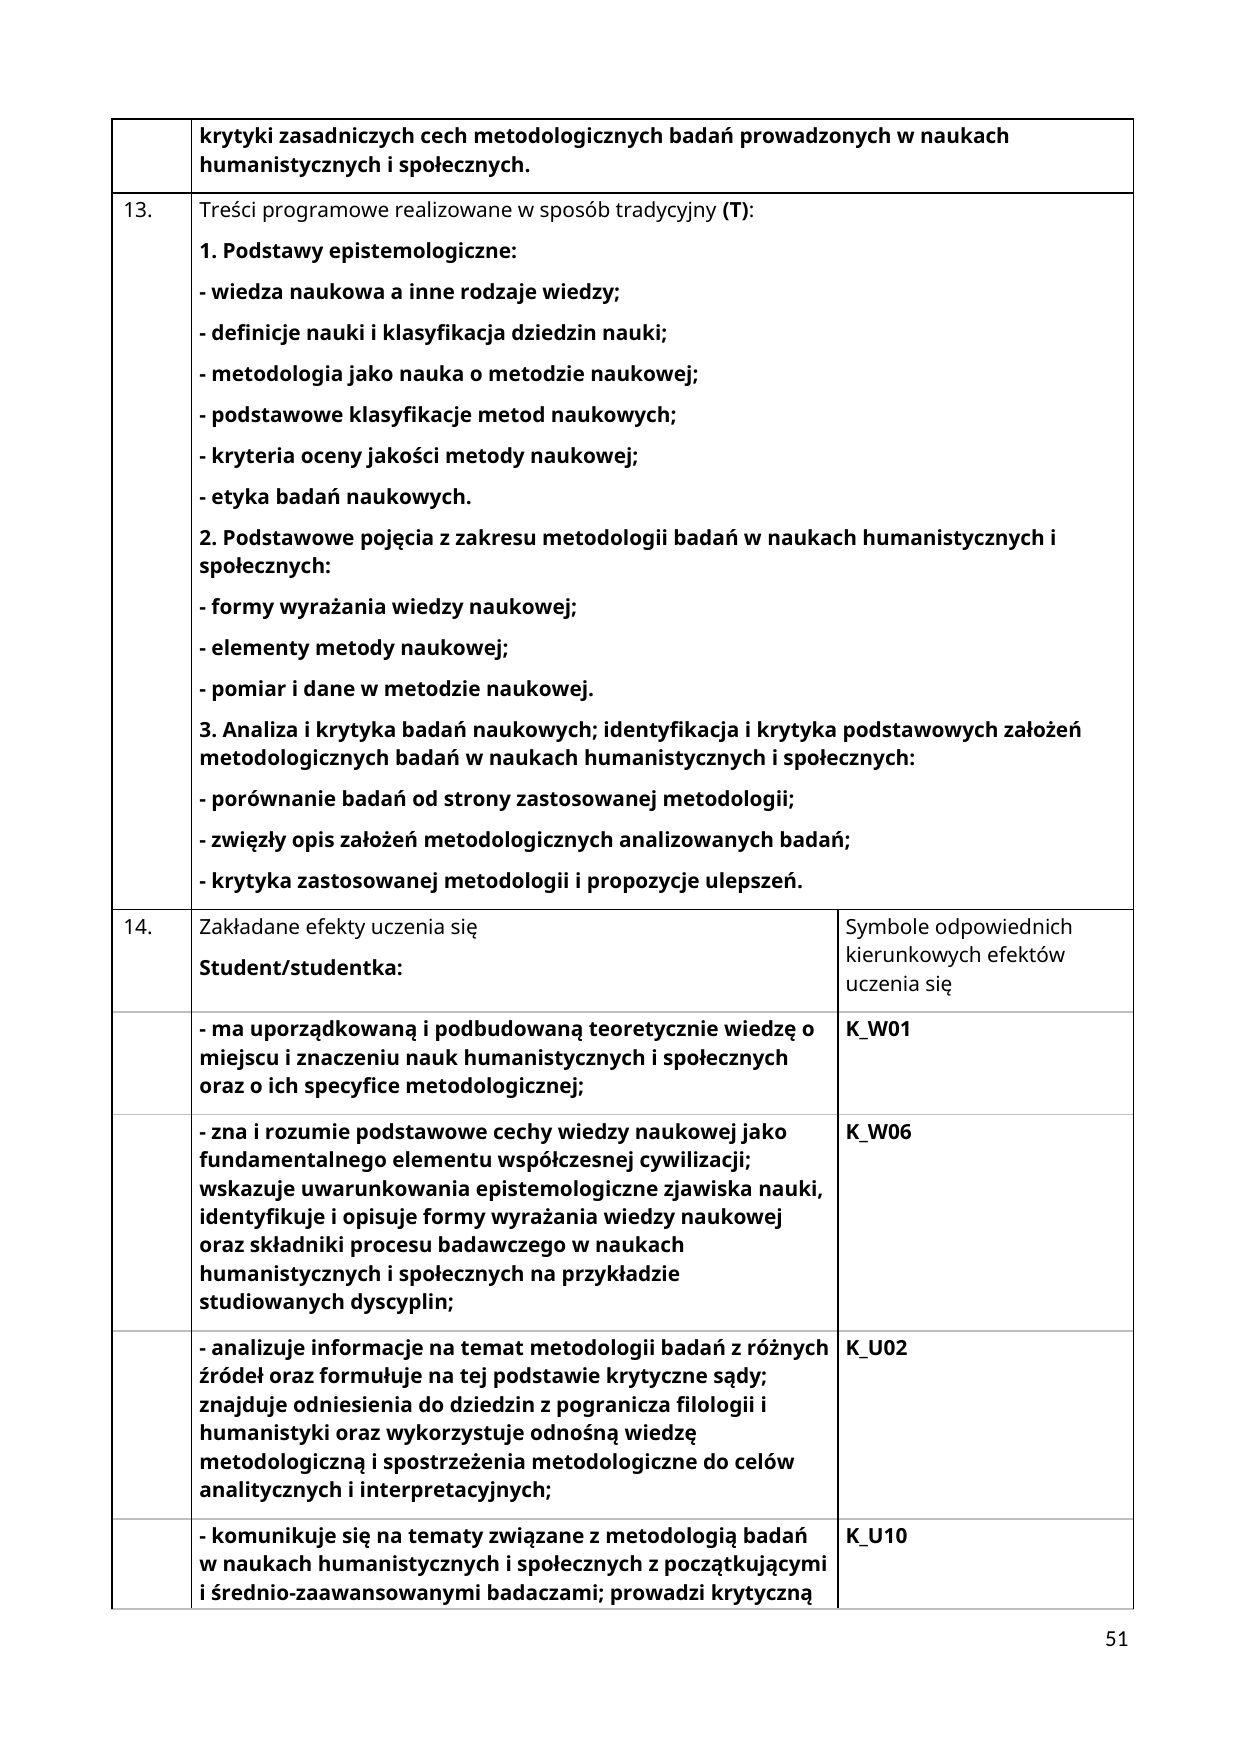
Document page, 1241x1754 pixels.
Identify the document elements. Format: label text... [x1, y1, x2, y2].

table_cell [113, 1332, 191, 1518]
table_cell Symbole odpowiednich kierunkowych efektów uczenia się [839, 910, 1133, 1011]
table_cell K_U02 [839, 1332, 1133, 1518]
table_cell K_W06 [839, 1115, 1133, 1330]
table_cell [113, 1013, 191, 1114]
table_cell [192, 1520, 837, 1608]
table_cell [113, 1520, 191, 1608]
table_cell [113, 910, 191, 1011]
table_cell [113, 120, 191, 192]
table_cell K_U10 [839, 1520, 1133, 1608]
table_cell [113, 1115, 191, 1330]
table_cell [192, 120, 1133, 192]
table_cell - analizuje informacje na temat metodologii badań z różnych źródeł oraz formułuje na tej podstawie krytyczne sądy; znajduje odniesienia do dziedzin z pogranicza filologii i humanistyki oraz wykorzystuje odnośną wiedzę metodologiczną i spostrzeżenia metodologiczne do celów analitycznych i interpretacyjnych; [192, 1332, 837, 1518]
table_cell - ma uporządkowaną i podbudowaną teoretycznie wiedzę o miejscu i znaczeniu nauk humanistycznych i społecznych oraz o ich specyfice metodologicznej; [192, 1013, 837, 1114]
table_cell Zakładane efekty uczenia się Student/studentka: [192, 910, 837, 1011]
table_cell K_W01 [839, 1013, 1133, 1114]
table_cell - zna i rozumie podstawowe cechy wiedzy naukowej jako fundamentalnego elementu współczesnej cywilizacji; wskazuje uwarunkowania epistemologiczne zjawiska nauki, identyfikuje i opisuje formy wyrażania wiedzy naukowej oraz składniki procesu badawczego w naukach humanistycznych i społecznych na przykładzie studiowanych dyscyplin; [192, 1115, 837, 1330]
table_cell [113, 194, 191, 909]
table_cell Treści programowe realizowane w sposób tradycyjny (T): 1. Podstawy epistemologiczne: - wiedza naukowa a inne rodzaje wiedzy; - definicje nauki i klasyfikacja dziedzin nauki; - metodologia jako nauka o metodzie naukowej; - podstawowe klasyfikacje metod naukowych; - kryteria oceny jakości metody naukowej; - etyka badań naukowych. 2. Podstawowe pojęcia z zakresu metodologii badań w naukach humanistycznych i społecznych: - formy wyrażania wiedzy naukowej; - elementy metody naukowej; - pomiar i dane w metodzie naukowej. 3. Analiza i krytyka badań naukowych; identyfikacja i krytyka podstawowych założeń metodologicznych badań w naukach humanistycznych i społecznych: - porównanie badań od strony zastosowanej metodologii; - zwięzły opis założeń metodologicznych analizowanych badań; - krytyka zastosowanej metodologii i propozycje ulepszeń. [192, 194, 1133, 909]
